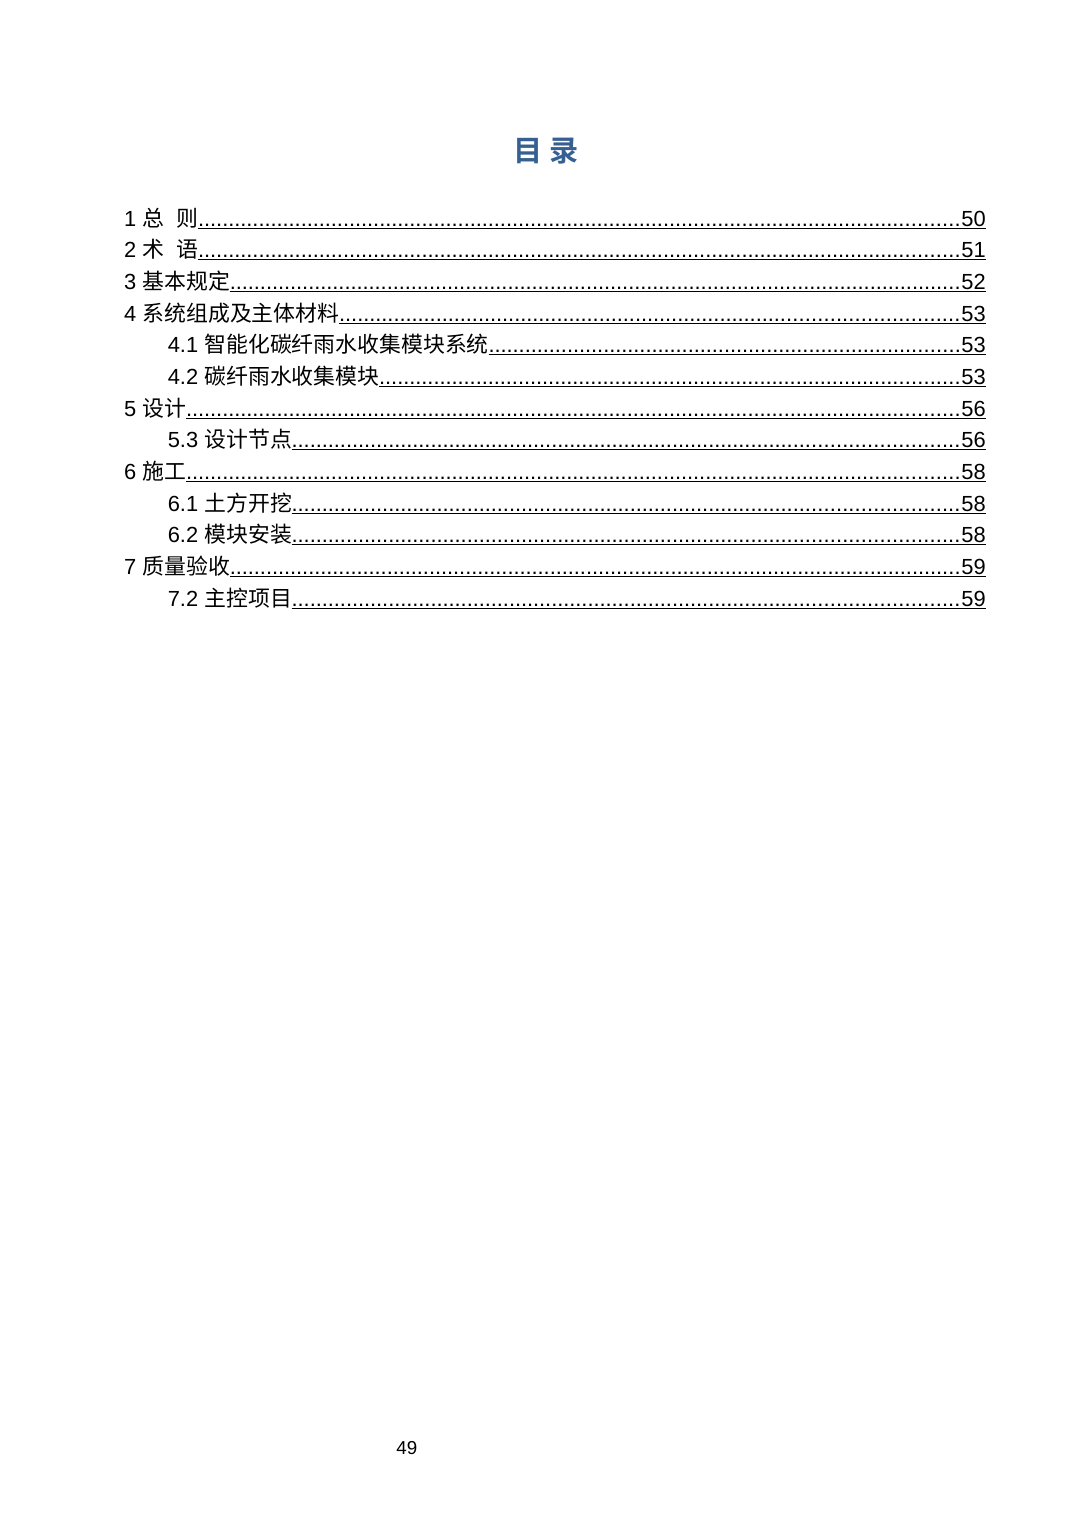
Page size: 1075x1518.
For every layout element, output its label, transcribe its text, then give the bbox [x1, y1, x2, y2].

text 1 总 则 46 [124, 201, 968, 232]
text 7 质量验收 54 [124, 549, 968, 581]
text 7.2 主控项目 54 [168, 581, 968, 612]
text 5.3 设计节点 51 [168, 422, 968, 454]
text 4.2 碳纤雨水收集模块 49 [168, 359, 968, 391]
text 6 施工 53 [124, 454, 968, 486]
text 2 术 语 47 [124, 232, 968, 264]
text 4.1 智能化碳纤雨水收集模块系统 49 [168, 327, 968, 359]
text 4 系统组成及主体材料 49 [124, 296, 968, 327]
text 6.1 土方开挖 53 [168, 486, 968, 517]
text 6.2 模块安装 53 [168, 517, 968, 549]
text 3 基本规定 48 [124, 264, 968, 296]
text 5 设计 51 [124, 391, 968, 422]
